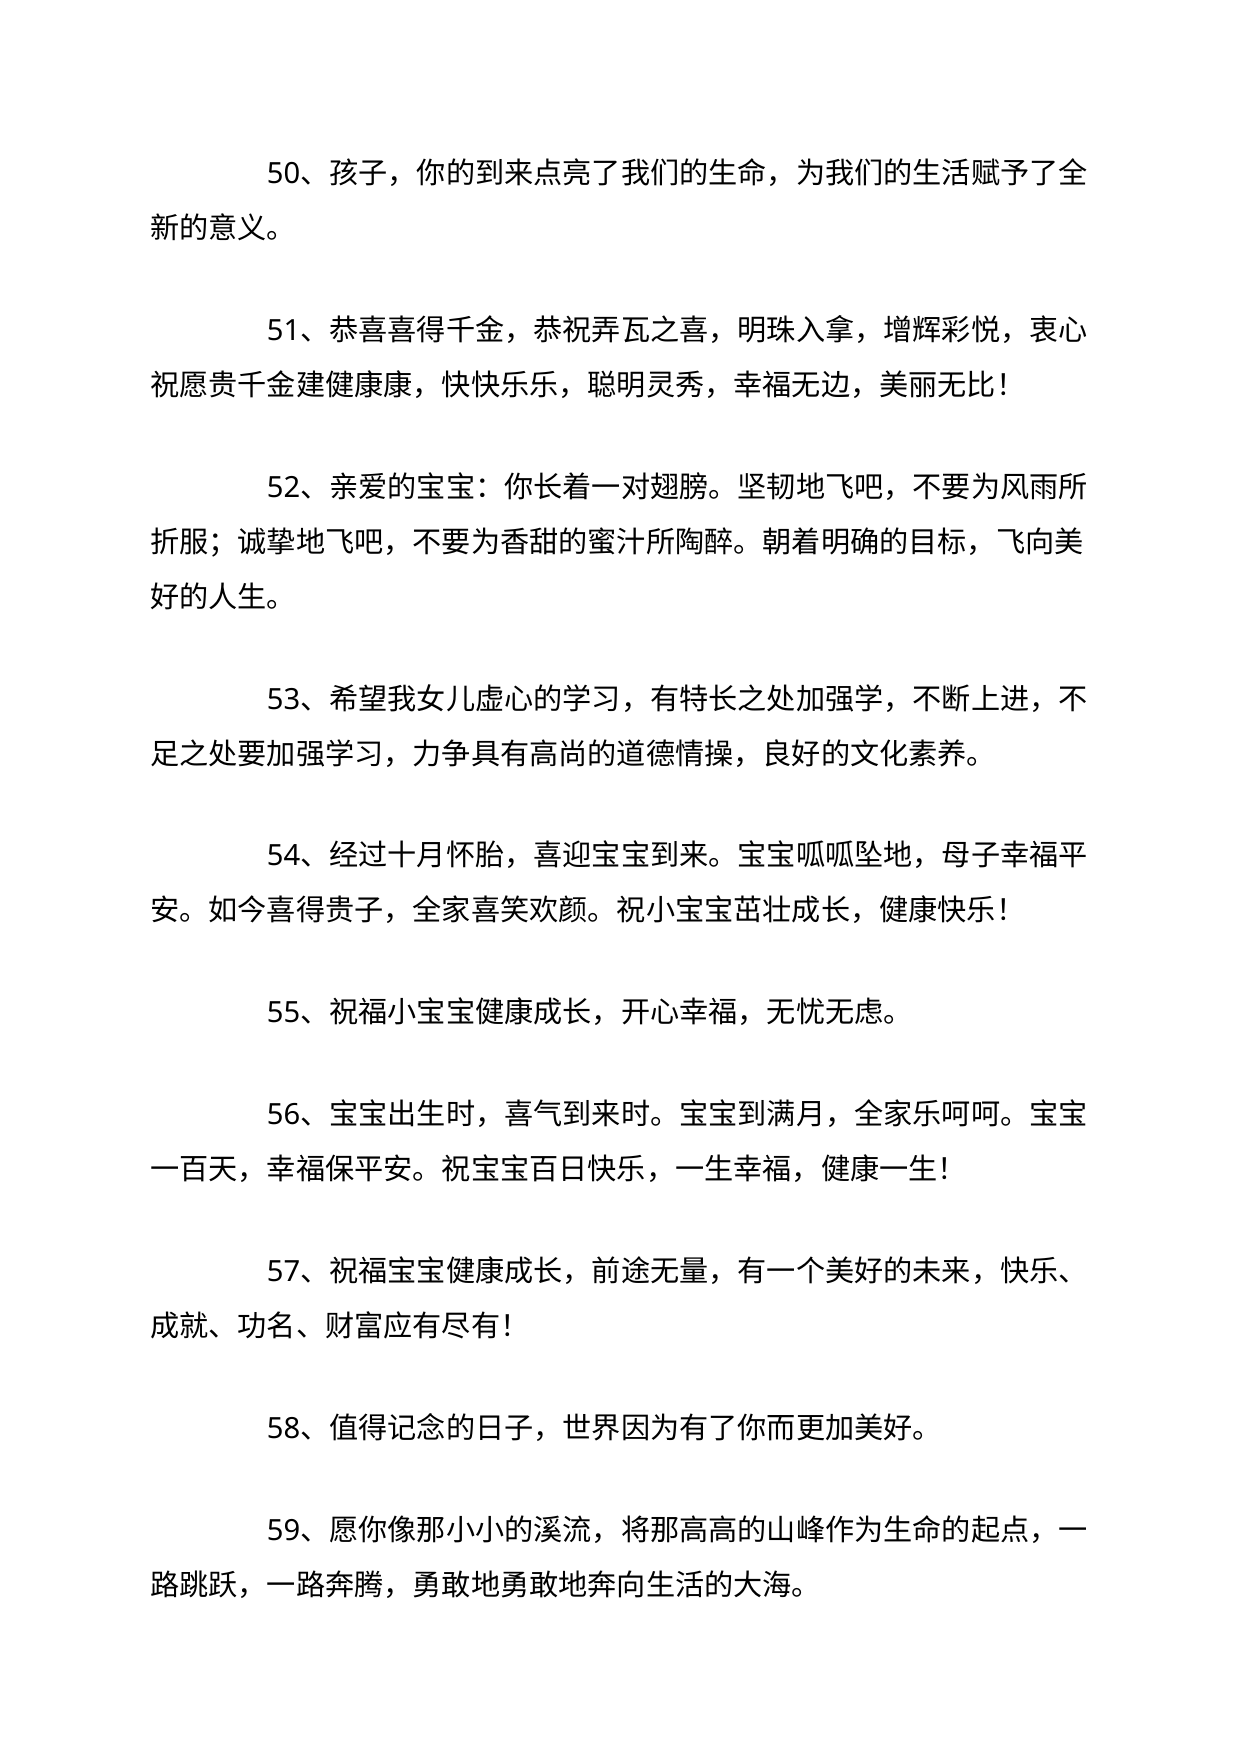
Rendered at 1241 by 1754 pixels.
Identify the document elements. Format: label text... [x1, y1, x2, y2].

text 53、希望我女儿虚心的学习，有特长之处加强学，不断上进，不足之处要加强学习，力争具有高尚的道德情操，良好的文化素养。 [150, 675, 1090, 772]
text 58、值得记念的日子，世界因为有了你而更加美好。 [150, 1404, 1090, 1447]
text 57、祝福宝宝健康成长，前途无量，有一个美好的未来，快乐、成就、功名、财富应有尽有！ [150, 1247, 1090, 1345]
text 56、宝宝出生时，喜气到来时。宝宝到满月，全家乐呵呵。宝宝一百天，幸福保平安。祝宝宝百日快乐，一生幸福，健康一生！ [150, 1091, 1090, 1188]
text 54、经过十月怀胎，喜迎宝宝到来。宝宝呱呱坠地，母子幸福平安。如今喜得贵子，全家喜笑欢颜。祝小宝宝茁壮成长，健康快乐！ [150, 832, 1090, 929]
text 59、愿你像那小小的溪流，将那高高的山峰作为生命的起点，一路跳跃，一路奔腾，勇敢地勇敢地奔向生活的大海。 [150, 1506, 1090, 1603]
text 52、亲爱的宝宝：你长着一对翅膀。坚韧地飞吧，不要为风雨所折服；诚挚地飞吧，不要为香甜的蜜汁所陶醉。朝着明确的目标，飞向美好的人生。 [150, 463, 1090, 616]
text 55、祝福小宝宝健康成长，开心幸福，无忧无虑。 [150, 989, 1090, 1031]
text 50、孩子，你的到来点亮了我们的生命，为我们的生活赋予了全新的意义。 [150, 150, 1090, 247]
text 51、恭喜喜得千金，恭祝弄瓦之喜，明珠入拿，增辉彩悦，衷心祝愿贵千金建健康康，快快乐乐，聪明灵秀，幸福无边，美丽无比！ [150, 307, 1090, 404]
